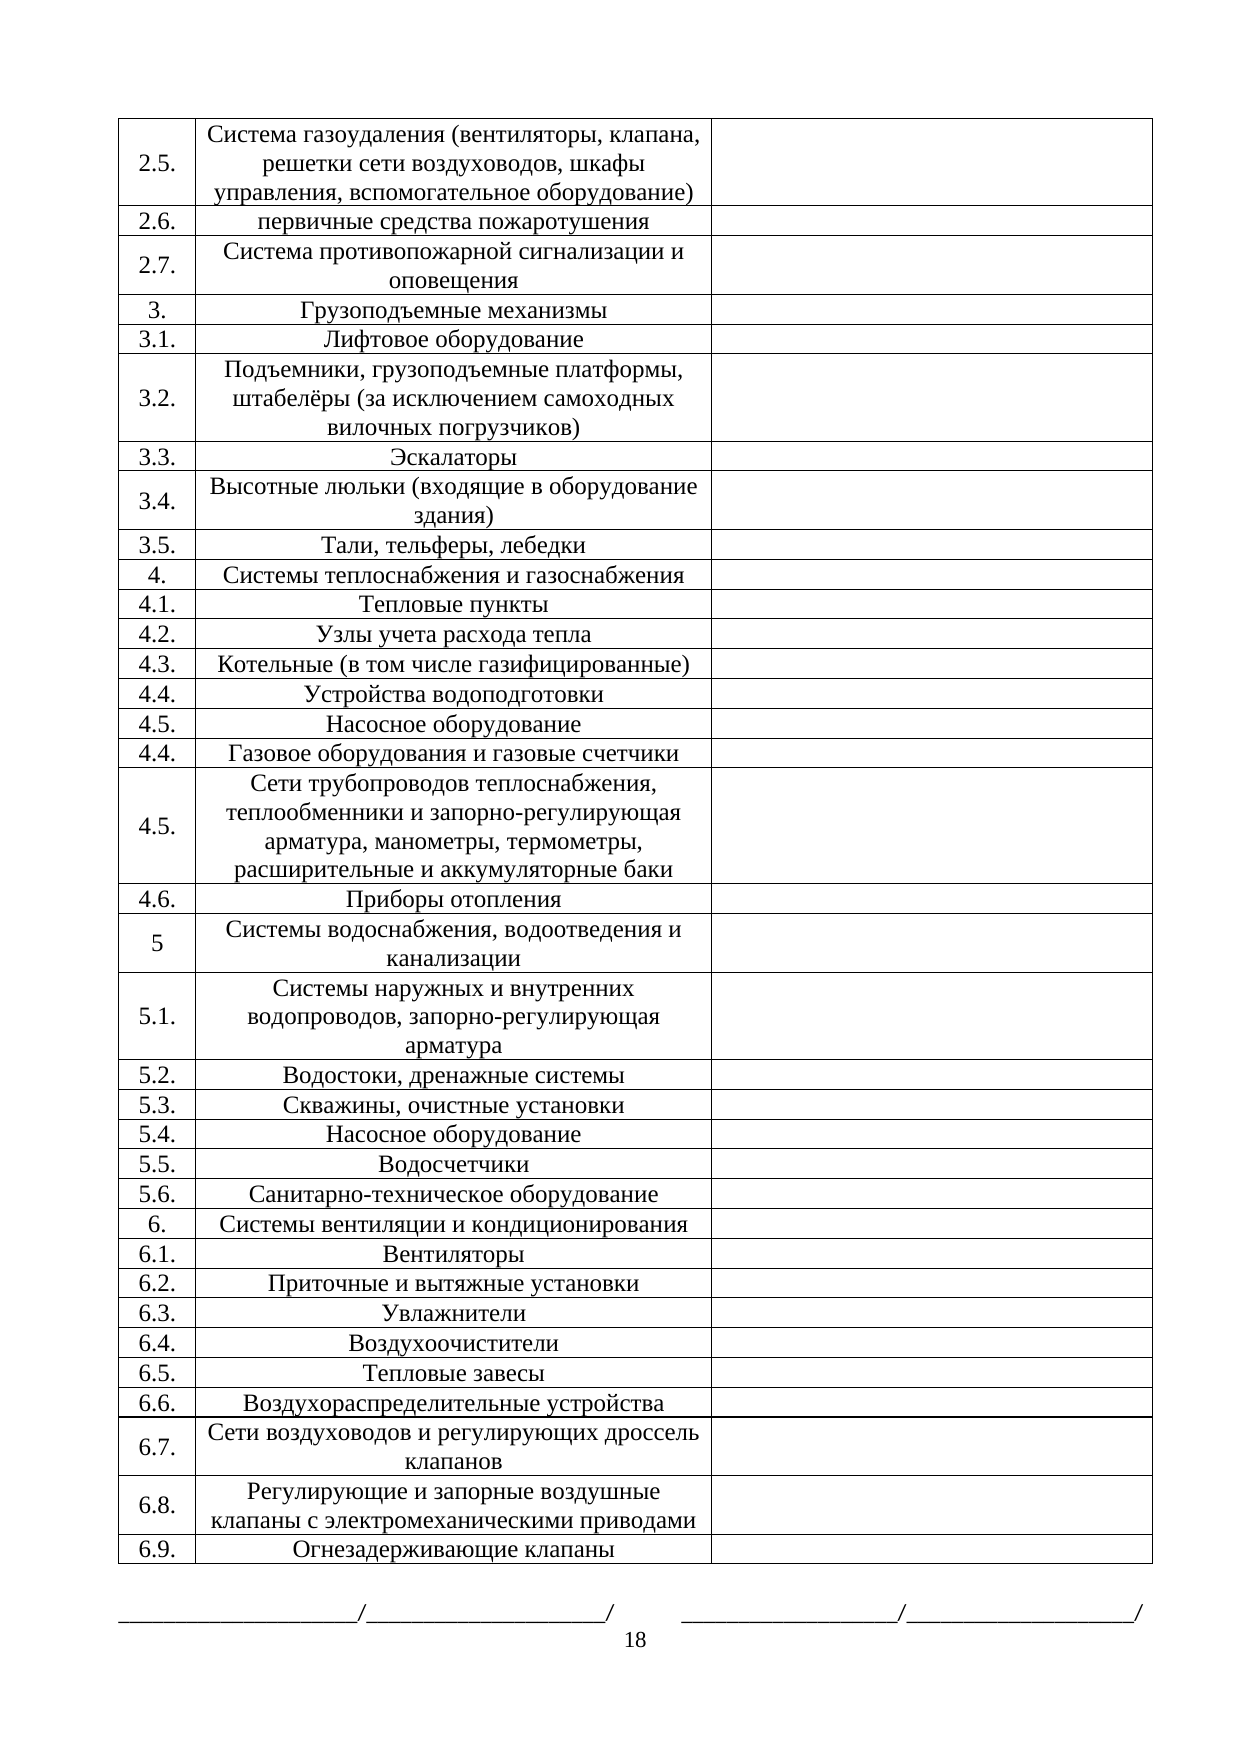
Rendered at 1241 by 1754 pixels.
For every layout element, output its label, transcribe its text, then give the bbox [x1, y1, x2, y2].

table_cell первичные средства пожаротушения [196, 206, 711, 235]
table_cell Системы наружных и внутренних водопроводов, запорно-регулирующая арматура [196, 973, 711, 1059]
table_cell [712, 1418, 1152, 1475]
table_cell Регулирующие и запорные воздушные клапаны с электромеханическими приводами [196, 1476, 711, 1533]
table_cell Увлажнители [196, 1298, 711, 1327]
table_cell 2.5. [119, 119, 195, 205]
table_cell [712, 679, 1152, 708]
table_cell 4.3. [119, 649, 195, 678]
table_cell Приборы отопления [196, 884, 711, 913]
table_cell [712, 1269, 1152, 1297]
table_cell 3.2. [119, 354, 195, 441]
table_cell 5.4. [119, 1120, 195, 1148]
table_cell Приточные и вытяжные установки [196, 1269, 711, 1297]
table_cell [712, 768, 1152, 883]
table_cell 6. [119, 1209, 195, 1238]
table_cell [712, 1358, 1152, 1387]
table_cell Система газоудаления (вентиляторы, клапана, решетки сети воздуховодов, шкафы управления, вспомогательное оборудование) [196, 119, 711, 205]
table_cell [712, 1535, 1152, 1563]
table_cell Высотные люльки (входящие в оборудование здания) [196, 471, 711, 529]
table_cell 3.3. [119, 442, 195, 470]
table_cell Тепловые пункты [196, 590, 711, 618]
table_cell [712, 709, 1152, 737]
table_cell Скважины, очистные установки [196, 1090, 711, 1118]
table_cell [712, 236, 1152, 294]
table_cell Насосное оборудование [196, 1120, 711, 1148]
table_cell Водостоки, дренажные системы [196, 1060, 711, 1089]
table_cell [712, 739, 1152, 767]
table_cell Воздухораспределительные устройства [196, 1388, 711, 1416]
table_cell 6.3. [119, 1298, 195, 1327]
table_cell Вентиляторы [196, 1239, 711, 1267]
table_cell 2.6. [119, 206, 195, 235]
table_cell 6.2. [119, 1269, 195, 1297]
table_cell Газовое оборудования и газовые счетчики [196, 739, 711, 767]
table_cell 4.5. [119, 768, 195, 883]
table_cell 6.4. [119, 1328, 195, 1357]
table_cell Котельные (в том числе газифицированные) [196, 649, 711, 678]
table_cell [712, 1060, 1152, 1089]
table_cell [712, 1476, 1152, 1533]
table_cell [712, 649, 1152, 678]
table_cell [712, 619, 1152, 648]
table_cell [712, 884, 1152, 913]
table_cell Эскалаторы [196, 442, 711, 470]
table_cell [712, 1388, 1152, 1416]
table_cell Сети воздуховодов и регулирующих дроссель клапанов [196, 1418, 711, 1475]
table_cell [712, 1179, 1152, 1208]
table_cell Тали, тельферы, лебедки [196, 530, 711, 559]
table_cell 4.6. [119, 884, 195, 913]
table_cell [712, 206, 1152, 235]
table_cell 4.4. [119, 679, 195, 708]
table_cell 5 [119, 914, 195, 972]
table_cell [712, 590, 1152, 618]
table_cell Устройства водоподготовки [196, 679, 711, 708]
table_cell [712, 973, 1152, 1059]
table_cell 6.9. [119, 1535, 195, 1563]
table_cell Грузоподъемные механизмы [196, 295, 711, 323]
table_cell 5.5. [119, 1149, 195, 1178]
table_cell [712, 1090, 1152, 1118]
table_cell [712, 914, 1152, 972]
table_cell 4. [119, 560, 195, 588]
table_cell 3.5. [119, 530, 195, 559]
table_cell Огнезадерживающие клапаны [196, 1535, 711, 1563]
table_cell 5.6. [119, 1179, 195, 1208]
table_cell 5.2. [119, 1060, 195, 1089]
table_cell Сети трубопроводов теплоснабжения, теплообменники и запорно-регулирующая арматура, манометры, термометры, расширительные и аккумуляторные баки [196, 768, 711, 883]
table_cell Узлы учета расхода тепла [196, 619, 711, 648]
table_cell [712, 1120, 1152, 1148]
table_cell 6.8. [119, 1476, 195, 1533]
table_cell [712, 325, 1152, 353]
table_cell 6.7. [119, 1418, 195, 1475]
table_cell 4.2. [119, 619, 195, 648]
table_cell [712, 471, 1152, 529]
table_cell 3. [119, 295, 195, 323]
table_cell Системы водоснабжения, водоотведения и канализации [196, 914, 711, 972]
table_cell 3.1. [119, 325, 195, 353]
table_cell 4.4. [119, 739, 195, 767]
table_cell Воздухоочистители [196, 1328, 711, 1357]
table_cell 4.1. [119, 590, 195, 618]
table_cell Санитарно-техническое оборудование [196, 1179, 711, 1208]
table_cell Лифтовое оборудование [196, 325, 711, 353]
table_cell Водосчетчики [196, 1149, 711, 1178]
table_cell 5.1. [119, 973, 195, 1059]
table_cell 6.6. [119, 1388, 195, 1416]
table_cell 6.5. [119, 1358, 195, 1387]
table_cell Системы вентиляции и кондиционирования [196, 1209, 711, 1238]
table_cell [712, 1149, 1152, 1178]
table_cell Система противопожарной сигнализации и оповещения [196, 236, 711, 294]
table_cell 6.1. [119, 1239, 195, 1267]
table_cell 4.5. [119, 709, 195, 737]
table_cell Тепловые завесы [196, 1358, 711, 1387]
table_cell 5.3. [119, 1090, 195, 1118]
table_cell [712, 560, 1152, 588]
table_cell Подъемники, грузоподъемные платформы, штабелёры (за исключением самоходных вилочных погрузчиков) [196, 354, 711, 441]
table_cell [712, 1328, 1152, 1357]
table_cell [712, 295, 1152, 323]
table_cell Системы теплоснабжения и газоснабжения [196, 560, 711, 588]
table_cell [712, 1209, 1152, 1238]
table_cell [712, 119, 1152, 205]
table_cell [712, 530, 1152, 559]
table_cell [712, 354, 1152, 441]
table_cell [712, 1298, 1152, 1327]
table_cell 2.7. [119, 236, 195, 294]
table_cell [712, 442, 1152, 470]
table_cell [712, 1239, 1152, 1267]
table_cell Насосное оборудование [196, 709, 711, 737]
table_cell 3.4. [119, 471, 195, 529]
